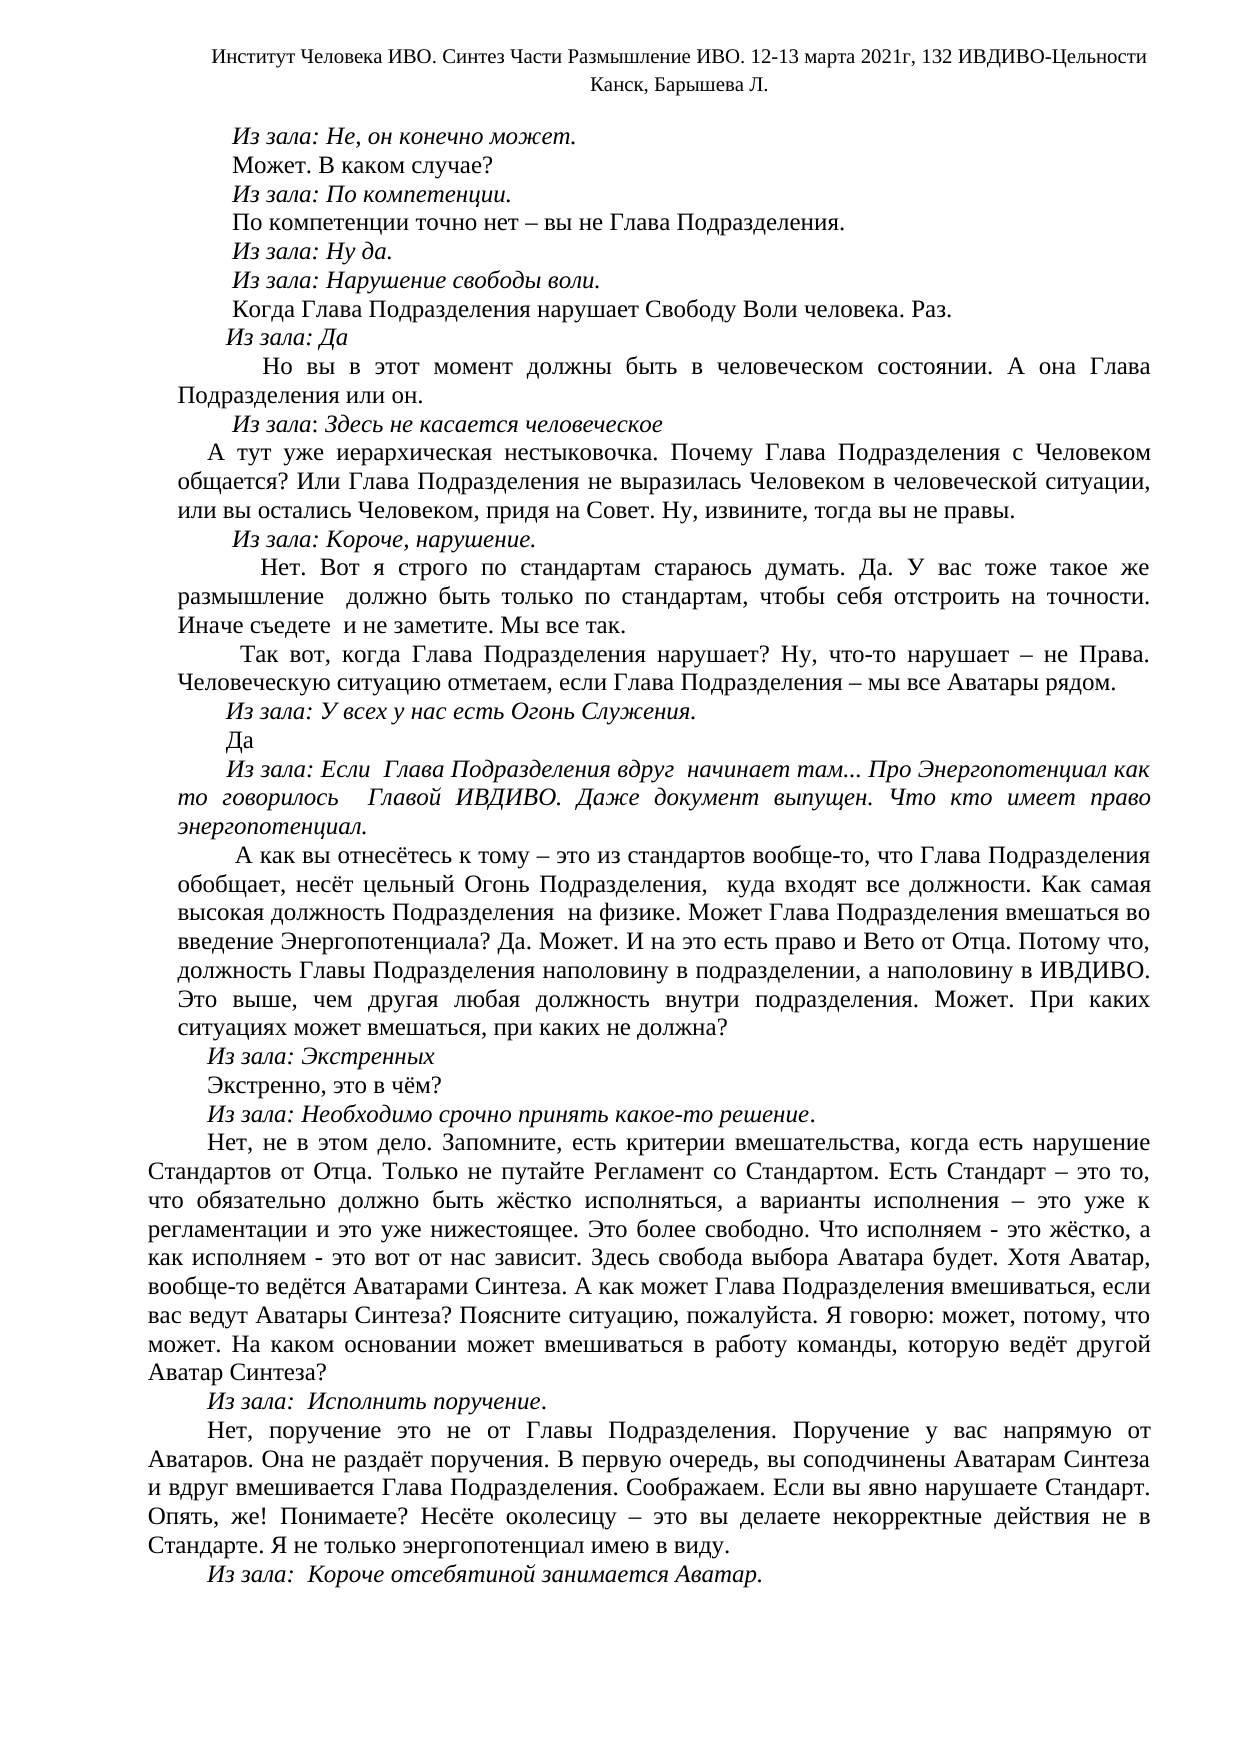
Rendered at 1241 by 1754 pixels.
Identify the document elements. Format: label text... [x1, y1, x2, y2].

text Может. В каком случае? [177, 150, 1152, 179]
text Из зала: Если Глава Подразделения вдруг начинает там... Про Энергопотенциал как то говорилось Главой ИВДИВО. Даже документ выпущен. Что кто имеет право энергопотенциал. [177, 754, 1152, 840]
text Из зала: Короче отсебятиной занимается Аватар. [148, 1559, 1152, 1587]
text Когда Глава Подразделения нарушает Свободу Воли человека. Раз. [177, 294, 1152, 322]
text Из зала: По компетенции. [177, 179, 1152, 207]
text Из зала: Ну да. [177, 236, 1152, 265]
text Из зала: Не, он конечно может. [177, 121, 1152, 150]
text Нет. Вот я строго по стандартам стараюсь думать. Да. У вас тоже такое же размышление должно быть только по стандартам, чтобы себя отстроить на точности. Иначе съедете и не заметите. Мы все так. [177, 552, 1152, 639]
text Из зала: Необходимо срочно принять какое-то решение. [148, 1099, 1152, 1127]
text Из зала: У всех у нас есть Огонь Служения. [177, 696, 1152, 725]
text А тут уже иерархическая нестыковочка. Почему Глава Подразделения с Человеком общается? Или Глава Подразделения не выразилась Человеком в человеческой ситуации, или вы остались Человеком, придя на Совет. Ну, извините, тогда вы не правы. [177, 437, 1152, 524]
text Нет, поручение это не от Главы Подразделения. Поручение у вас напрямую от Аватаров. Она не раздаёт поручения. В первую очередь, вы соподчинены Аватарам Синтеза и вдруг вмешивается Глава Подразделения. Соображаем. Если вы явно нарушаете Стандарт. Опять, же! Понимаете? Несёте околесицу – это вы делаете некорректные действия не в Стандарте. Я не только энергопотенциал имею в виду. [148, 1415, 1152, 1559]
text Из зала: Короче, нарушение. [177, 524, 1152, 552]
text А как вы отнесётесь к тому – это из стандартов вообще-то, что Глава Подразделения обобщает, несёт цельный Огонь Подразделения, куда входят все должности. Как самая высокая должность Подразделения на физике. Может Глава Подразделения вмешаться во введение Энергопотенциала? Да. Может. И на это есть право и Вето от Отца. Потому что, должность Главы Подразделения наполовину в подразделении, а наполовину в ИВДИВО. Это выше, чем другая любая должность внутри подразделения. Может. При каких ситуациях может вмешаться, при каких не должна? [177, 840, 1152, 1041]
text Из зала: Исполнить поручение. [148, 1386, 1152, 1415]
text Да [177, 725, 1152, 754]
text Из зала: Здесь не касается человеческое [177, 409, 1152, 437]
text Из зала: Да [177, 322, 1152, 351]
text Но вы в этот момент должны быть в человеческом состоянии. А она Глава Подразделения или он. [177, 351, 1152, 409]
text Из зала: Нарушение свободы воли. [177, 265, 1152, 294]
text Нет, не в этом дело. Запомните, есть критерии вмешательства, когда есть нарушение Стандартов от Отца. Только не путайте Регламент со Стандартом. Есть Стандарт – это то, что обязательно должно быть жёстко исполняться, а варианты исполнения – это уже к регламентации и это уже нижестоящее. Это более свободно. Что исполняем - это жёстко, а как исполняем - это вот от нас зависит. Здесь свобода выбора Аватара будет. Хотя Аватар, вообще-то ведётся Аватарами Синтеза. А как может Глава Подразделения вмешиваться, если вас ведут Аватары Синтеза? Поясните ситуацию, пожалуйста. Я говорю: может, потому, что может. На каком основании может вмешиваться в работу команды, которую ведёт другой Аватар Синтеза? [148, 1127, 1152, 1386]
text Из зала: Экстренных [148, 1041, 1152, 1070]
text Так вот, когда Глава Подразделения нарушает? Ну, что-то нарушает – не Права. Человеческую ситуацию отметаем, если Глава Подразделения – мы все Аватары рядом. [177, 639, 1152, 696]
text Экстренно, это в чём? [148, 1070, 1152, 1099]
text По компетенции точно нет – вы не Глава Подразделения. [177, 207, 1152, 236]
